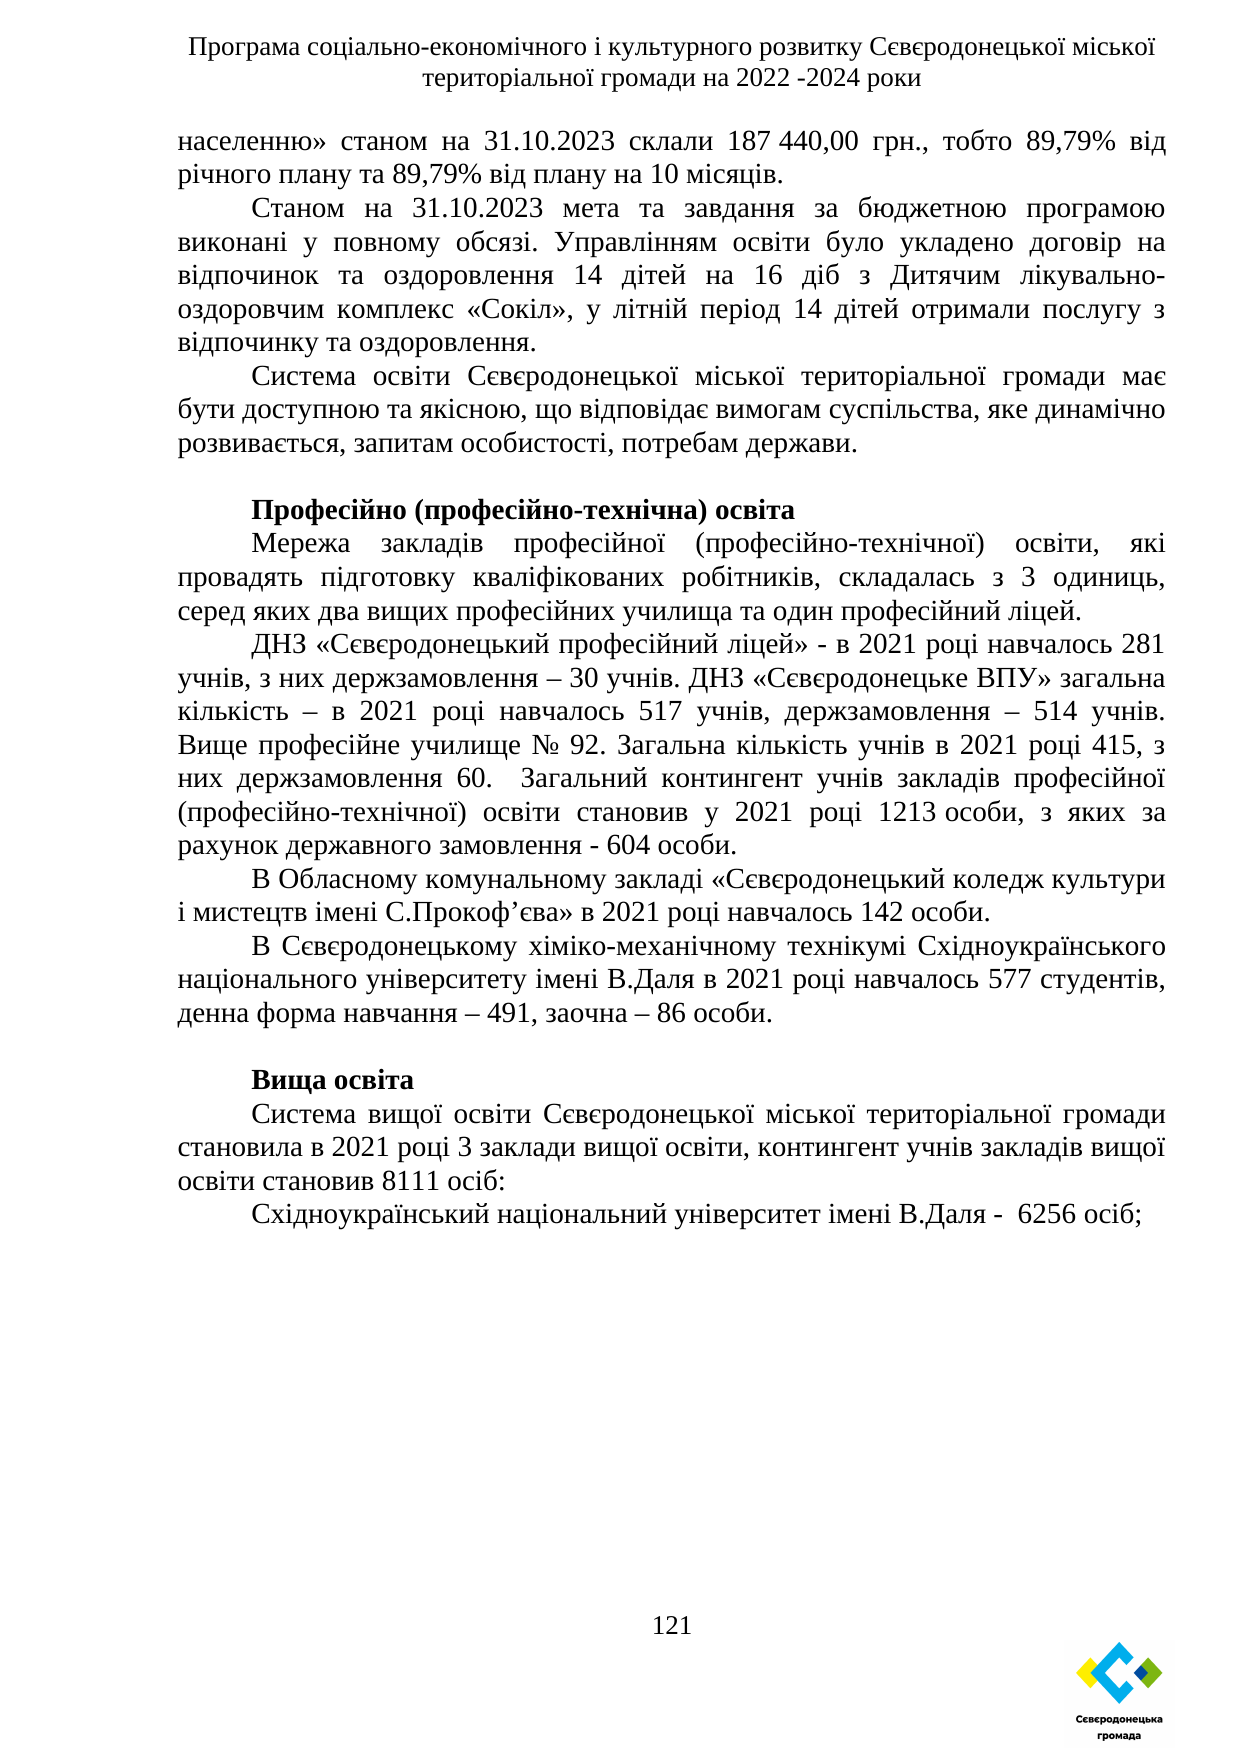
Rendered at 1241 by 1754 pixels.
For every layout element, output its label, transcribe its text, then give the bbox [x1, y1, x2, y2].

text Система вищої освіти Сєвєродонецької міської територіальної громади становила в 2021 році 3 заклади вищої освіти, контингент учнів закладів вищої освіти становив 8111 осіб: [177, 1096, 1167, 1196]
text Станом на 31.10.2023 мета та завдання за бюджетною програмою виконані у повному обсязі. Управлінням освіти було укладено договір на відпочинок та оздоровлення 14 дітей на 16 діб з Дитячим лiкувально-оздоровчим комплекс «Сокiл», у літній період 14 дітей отримали послугу з відпочинку та оздоровлення. [177, 190, 1167, 358]
text ДНЗ «Сєвєродонецький професійний ліцей» - в 2021 році навчалось 281 учнів, з них держзамовлення – 30 учнів. ДНЗ «Сєвєродонецьке ВПУ» загальна кількість – в 2021 році навчалось 517 учнів, держзамовлення – 514 учнів. Вище професійне училище № 92. Загальна кількість учнів в 2021 році 415, з них держзамовлення 60. Загальний контингент учнів закладів професійної (професійно-технічної) освіти становив у 2021 році 1213 особи, з яких за рахунок державного замовлення - 604 особи. [177, 626, 1167, 861]
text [177, 123, 1167, 190]
text В Сєвєродонецькому хіміко-механічному технікумі Східноукраїнського національного університету імені В.Даля в 2021 році навчалось 577 студентів, денна форма навчання – 491, заочна – 86 особи. [177, 928, 1167, 1029]
text Вища освіта [177, 1062, 1167, 1096]
text Професійно (професійно-технічна) освіта [177, 492, 1167, 526]
text Система освіти Сєвєродонецької міської територіальної громади має бути доступною та якісною, що відповідає вимогам суспільства, яке динамічно розвивається, запитам особистості, потребам держави. [177, 358, 1167, 458]
picture [1063, 1640, 1175, 1748]
text Східноукраїнський національний університет імені В.Даля - 6256 осіб; [251, 1196, 1167, 1230]
text Мережа закладів професійної (професійно-технічної) освіти, які провадять підготовку кваліфікованих робітників, складалась з 3 одиниць, серед яких два вищих професійних училища та один професійний ліцей. [177, 526, 1167, 626]
text В Обласному комунальному закладі «Сєвєродонецький коледж культури і мистецтв імені С.Прокоф’єва» в 2021 році навчалось 142 особи. [177, 861, 1167, 928]
